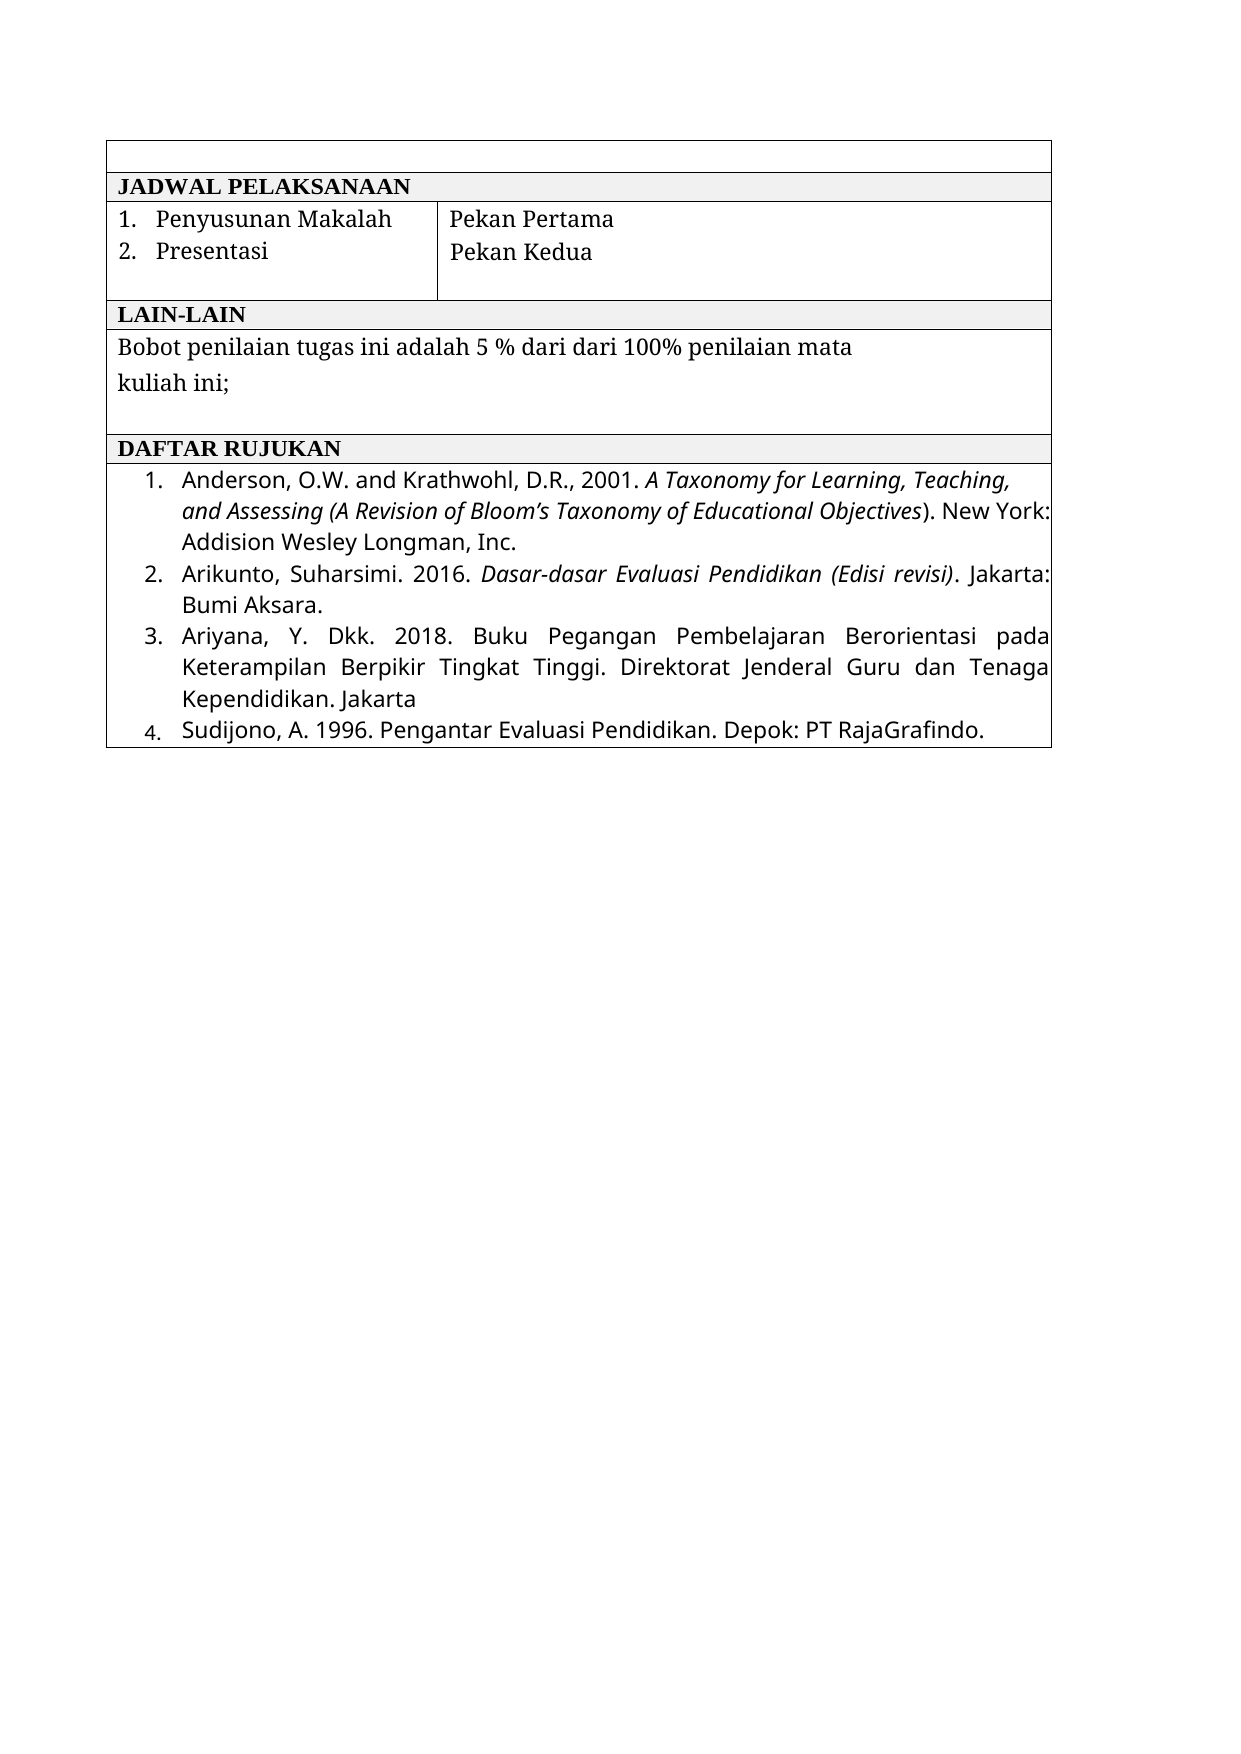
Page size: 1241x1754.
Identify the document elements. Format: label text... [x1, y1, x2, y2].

table_cell Pekan Pertama Pekan Kedua [438, 202, 1051, 300]
table_cell Bobot penilaian tugas ini adalah 5 % dari dari 100% penilaian mata kuliah ini; [107, 330, 1051, 434]
table_header [107, 141, 1051, 172]
table_cell Anderson, O.W. and Krathwohl, D.R., 2001. A Taxonomy for Learning, Teaching, and Assessing (A Revision of Bloom’s Taxonomy of Educational Objectives). New York: Addision Wesley Longman, Inc. Arikunto, Suharsimi. 2016. Dasar-dasar Evaluasi Pendidikan (Edisi revisi). Jakarta: Bumi Aksara. Ariyana, Y. Dkk. 2018. Buku Pegangan Pembelajaran Berorientasi pada Keterampilan Berpikir Tingkat Tinggi. Direktorat Jenderal Guru dan Tenaga Kependidikan. Jakarta Sudijono, A. 1996. Pengantar Evaluasi Pendidikan. Depok: PT RajaGrafindo. [107, 464, 1051, 747]
table_cell LAIN-LAIN [107, 301, 1051, 328]
table_cell DAFTAR RUJUKAN [107, 435, 1051, 463]
table_cell Penyusunan Makalah Presentasi [107, 202, 437, 300]
table_cell JADWAL PELAKSANAAN [107, 173, 1051, 201]
